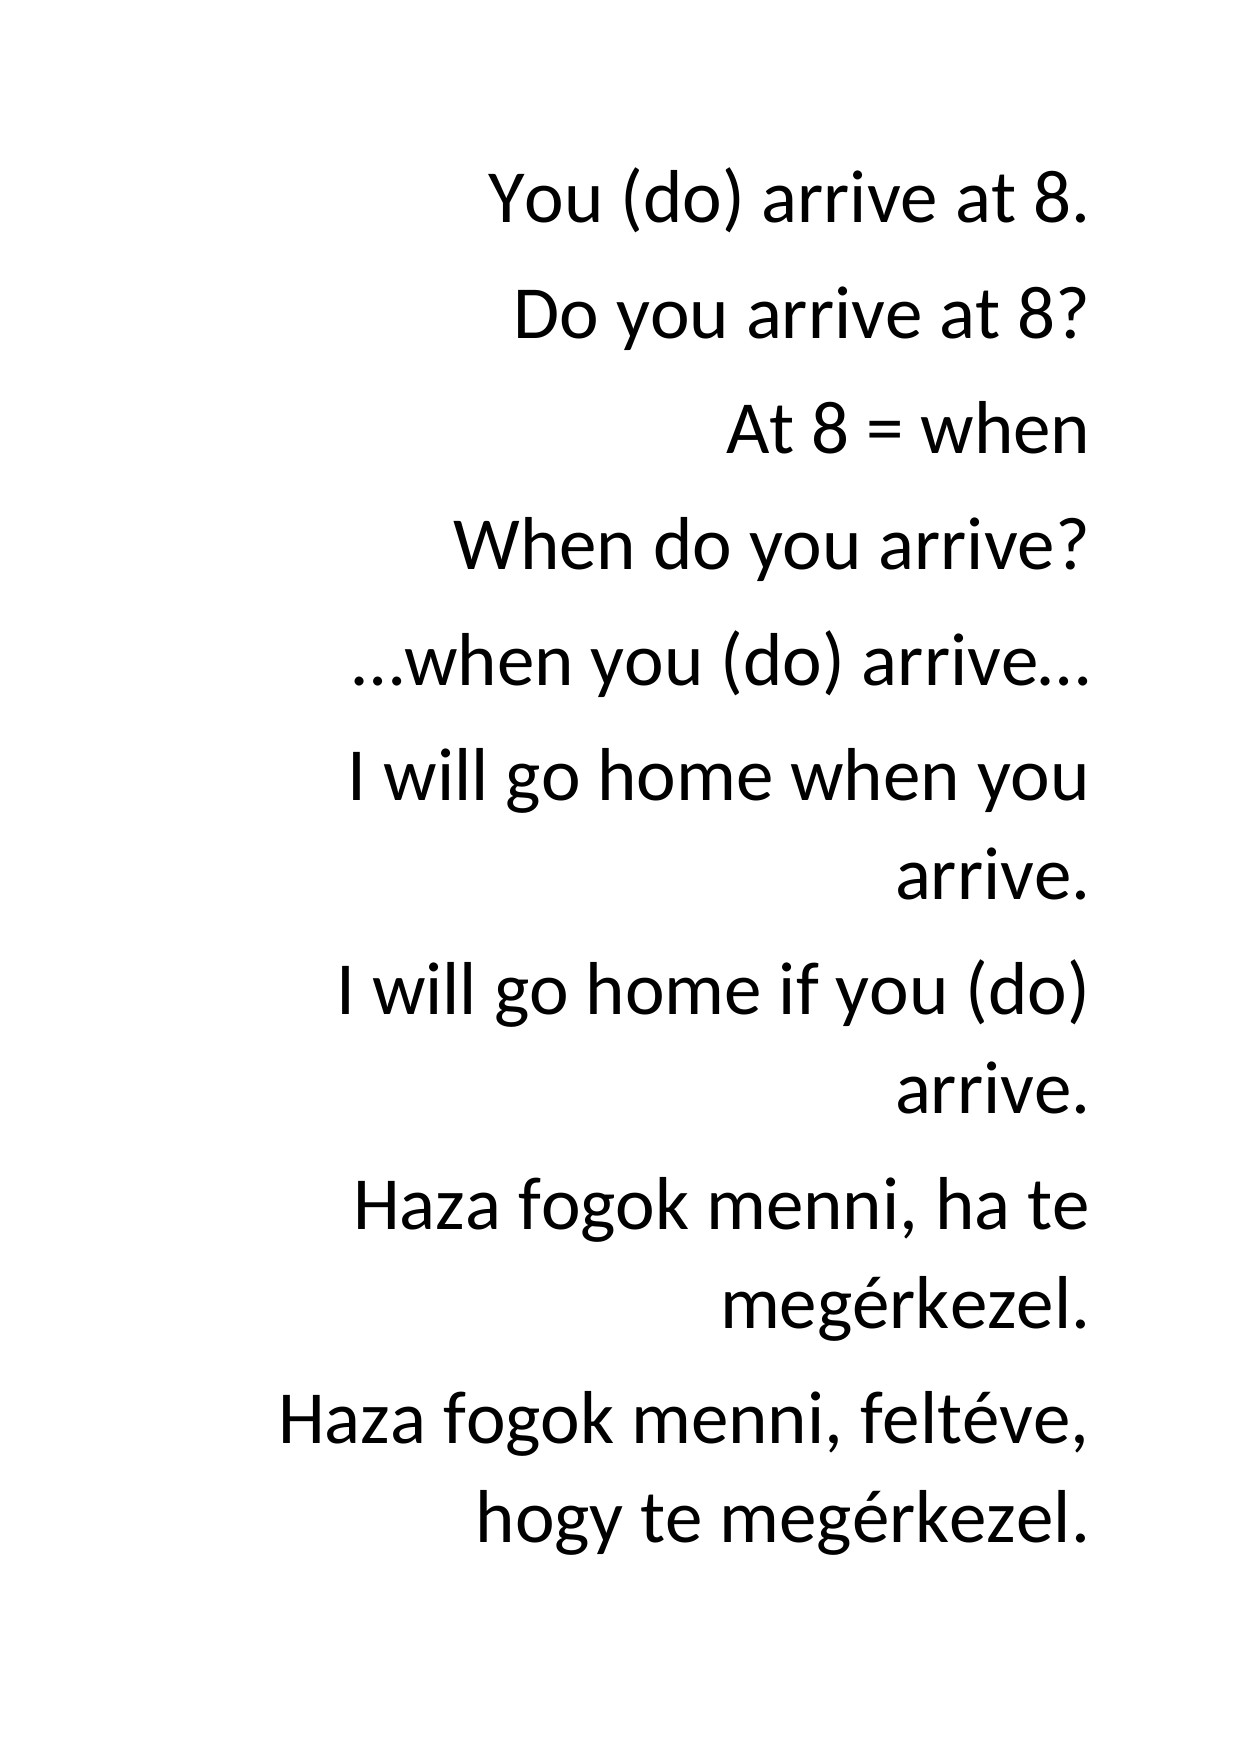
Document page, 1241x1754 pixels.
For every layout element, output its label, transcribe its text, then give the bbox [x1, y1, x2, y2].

text I will go home if you (do) arrive. [150, 942, 1090, 1132]
text I will go home when you arrive. [150, 728, 1090, 918]
text Do you arrive at 8? [150, 266, 1090, 357]
text Haza fogok menni, ha te megérkezel. [150, 1156, 1090, 1347]
text Haza fogok menni, feltéve, hogy te megérkezel. [150, 1371, 1090, 1561]
text You (do) arrive at 8. [150, 150, 1090, 242]
text At 8 = when [150, 381, 1090, 473]
text …when you (do) arrive… [150, 612, 1090, 704]
text When do you arrive? [150, 497, 1090, 588]
